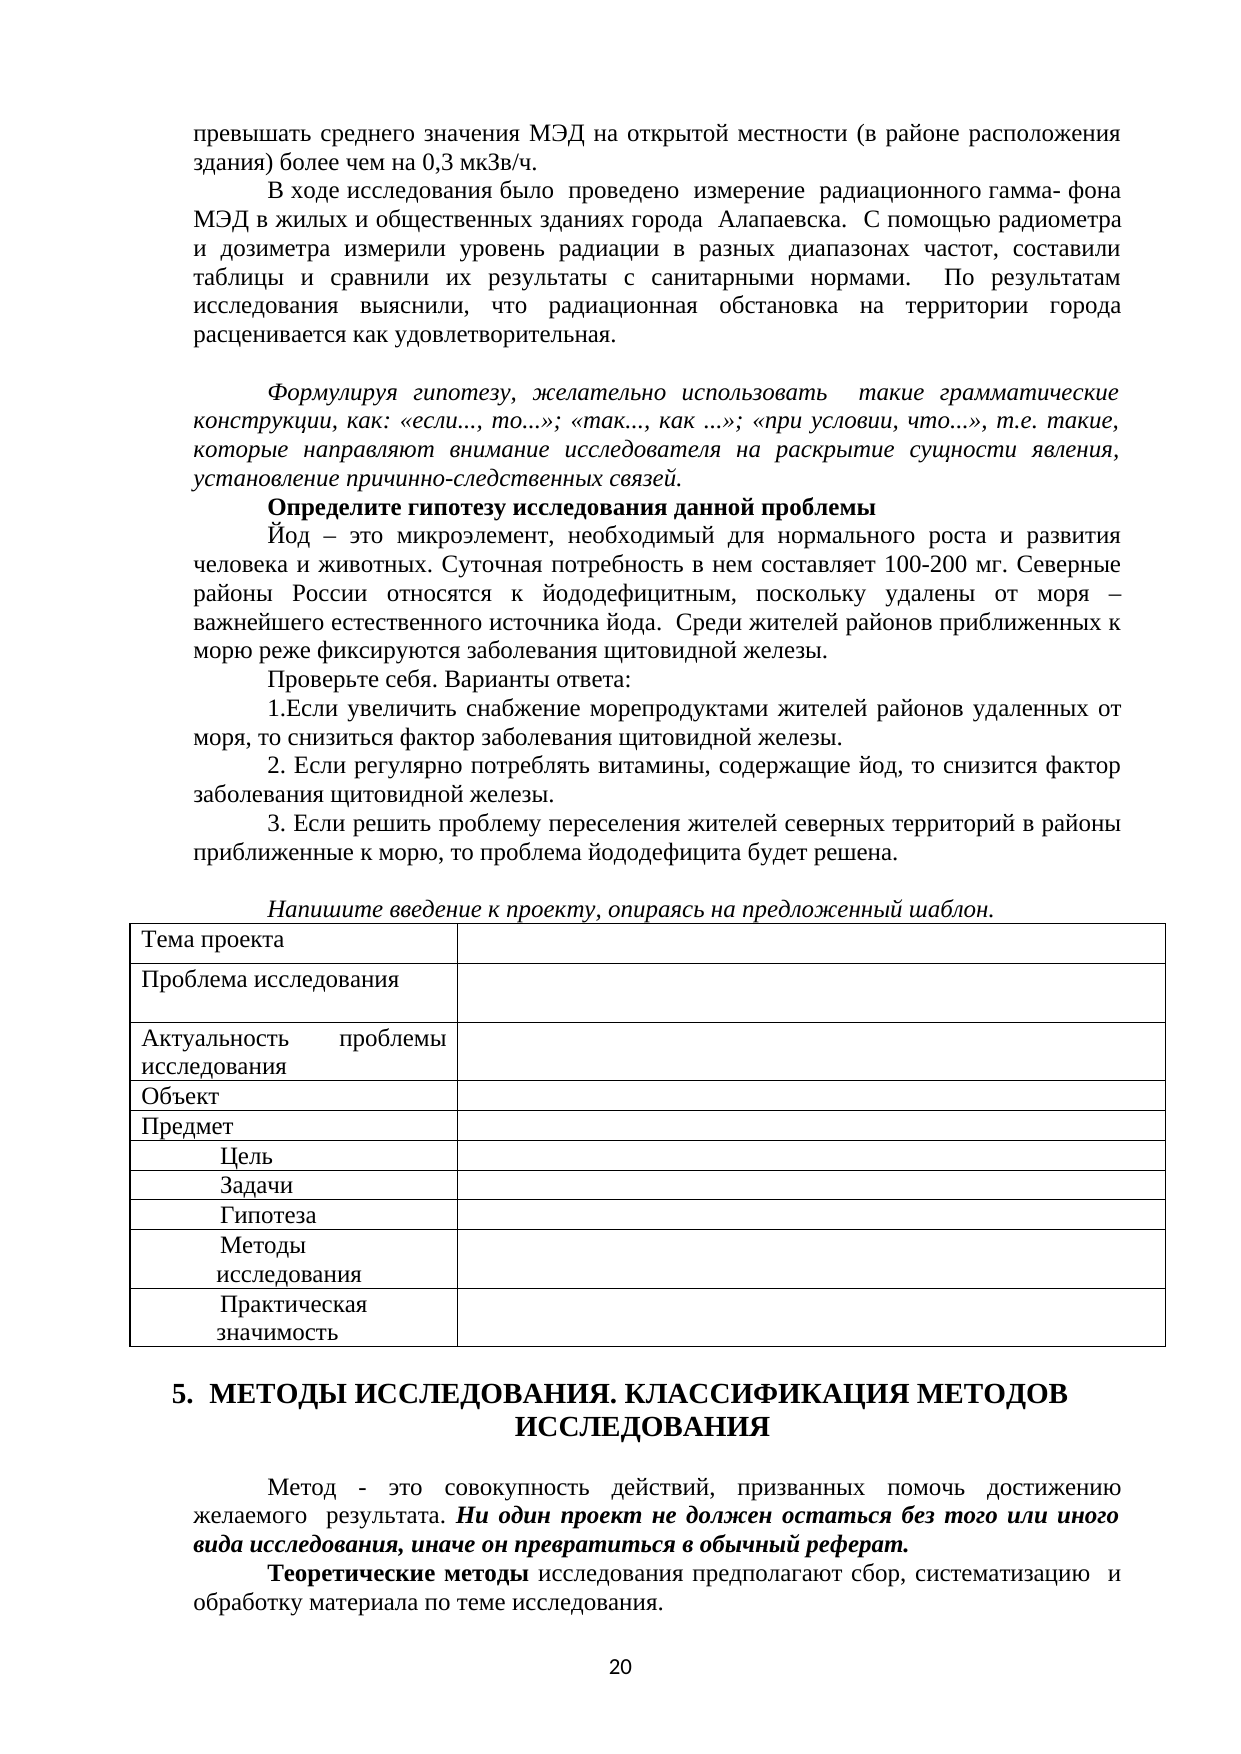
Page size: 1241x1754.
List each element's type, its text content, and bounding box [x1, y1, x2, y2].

text 3. Если решить проблему переселения жителей северных территорий в районы приближенные к морю, то проблема йододефицита будет решена. [193, 808, 1122, 866]
table_cell [458, 964, 1165, 1022]
table_cell Гипотеза [131, 1200, 457, 1229]
table_cell [458, 1023, 1165, 1080]
table_cell Цель [131, 1141, 457, 1169]
text Определите гипотезу исследования данной проблемы [193, 492, 1122, 521]
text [193, 118, 1122, 176]
text Напишите введение к проекту, опираясь на предложенный шаблон. [193, 894, 1122, 923]
table_cell Актуальность проблемы исследования [131, 1023, 457, 1080]
table_cell Практическая значимость [131, 1289, 457, 1346]
table_cell Проблема исследования [131, 964, 457, 1022]
table_cell [458, 1081, 1165, 1110]
table_cell Предмет [131, 1111, 457, 1140]
table_cell Задачи [131, 1171, 457, 1199]
text Проверьте себя. Варианты ответа: [193, 664, 1122, 693]
text 1.Если увеличить снабжение морепродуктами жителей районов удаленных от моря, то снизиться фактор заболевания щитовидной железы. [193, 693, 1122, 751]
text 2. Если регулярно потреблять витамины, содержащие йод, то снизится фактор заболевания щитовидной железы. [193, 751, 1122, 808]
table_cell Объект [131, 1081, 457, 1110]
table_cell [458, 1111, 1165, 1140]
text Метод - это совокупность действий, призванных помочь достижению желаемого результата. Ни один проект не должен остаться без того или иного вида исследования, иначе он превратиться в обычный реферат. [193, 1472, 1122, 1558]
table_cell [458, 1289, 1165, 1346]
table_header [458, 924, 1165, 963]
table_cell [458, 1141, 1165, 1169]
list МЕТОДЫ ИССЛЕДОВАНИЯ. КЛАССИФИКАЦИЯ МЕТОДОВ ИССЛЕДОВАНИЯ [125, 1376, 1122, 1443]
text Формулируя гипотезу, желательно использовать такие грамматические конструкции, как: «если..., то...»; «так..., как ...»; «при условии, что...», т.е. такие, которые направляют внимание исследователя на раскрытие сущности явления, установление причинно-следственных связей. [193, 377, 1122, 492]
text В ходе исследования было проведено измерение радиационного гамма- фона МЭД в жилых и общественных зданиях города Алапаевска. С помощью радиометра и дозиметра измерили уровень радиации в разных диапазонах частот, составили таблицы и сравнили их результаты с санитарными нормами. По результатам исследования выяснили, что радиационная обстановка на территории города расценивается как удовлетворительная. [193, 176, 1122, 348]
table_header Тема проекта [131, 924, 457, 963]
text Йод – это микроэлемент, необходимый для нормального роста и развития человека и животных. Суточная потребность в нем составляет 100-200 мг. Северные районы России относятся к йододефицитным, поскольку удалены от моря – важнейшего естественного источника йода. Среди жителей районов приближенных к морю реже фиксируются заболевания щитовидной железы. [193, 521, 1122, 664]
table_cell Методы исследования [131, 1230, 457, 1288]
table_cell [458, 1200, 1165, 1229]
table_cell [458, 1230, 1165, 1288]
table_cell [458, 1171, 1165, 1199]
text Теоретические методы исследования предполагают сбор, систематизацию и обработку материала по теме исследования. [193, 1558, 1122, 1616]
